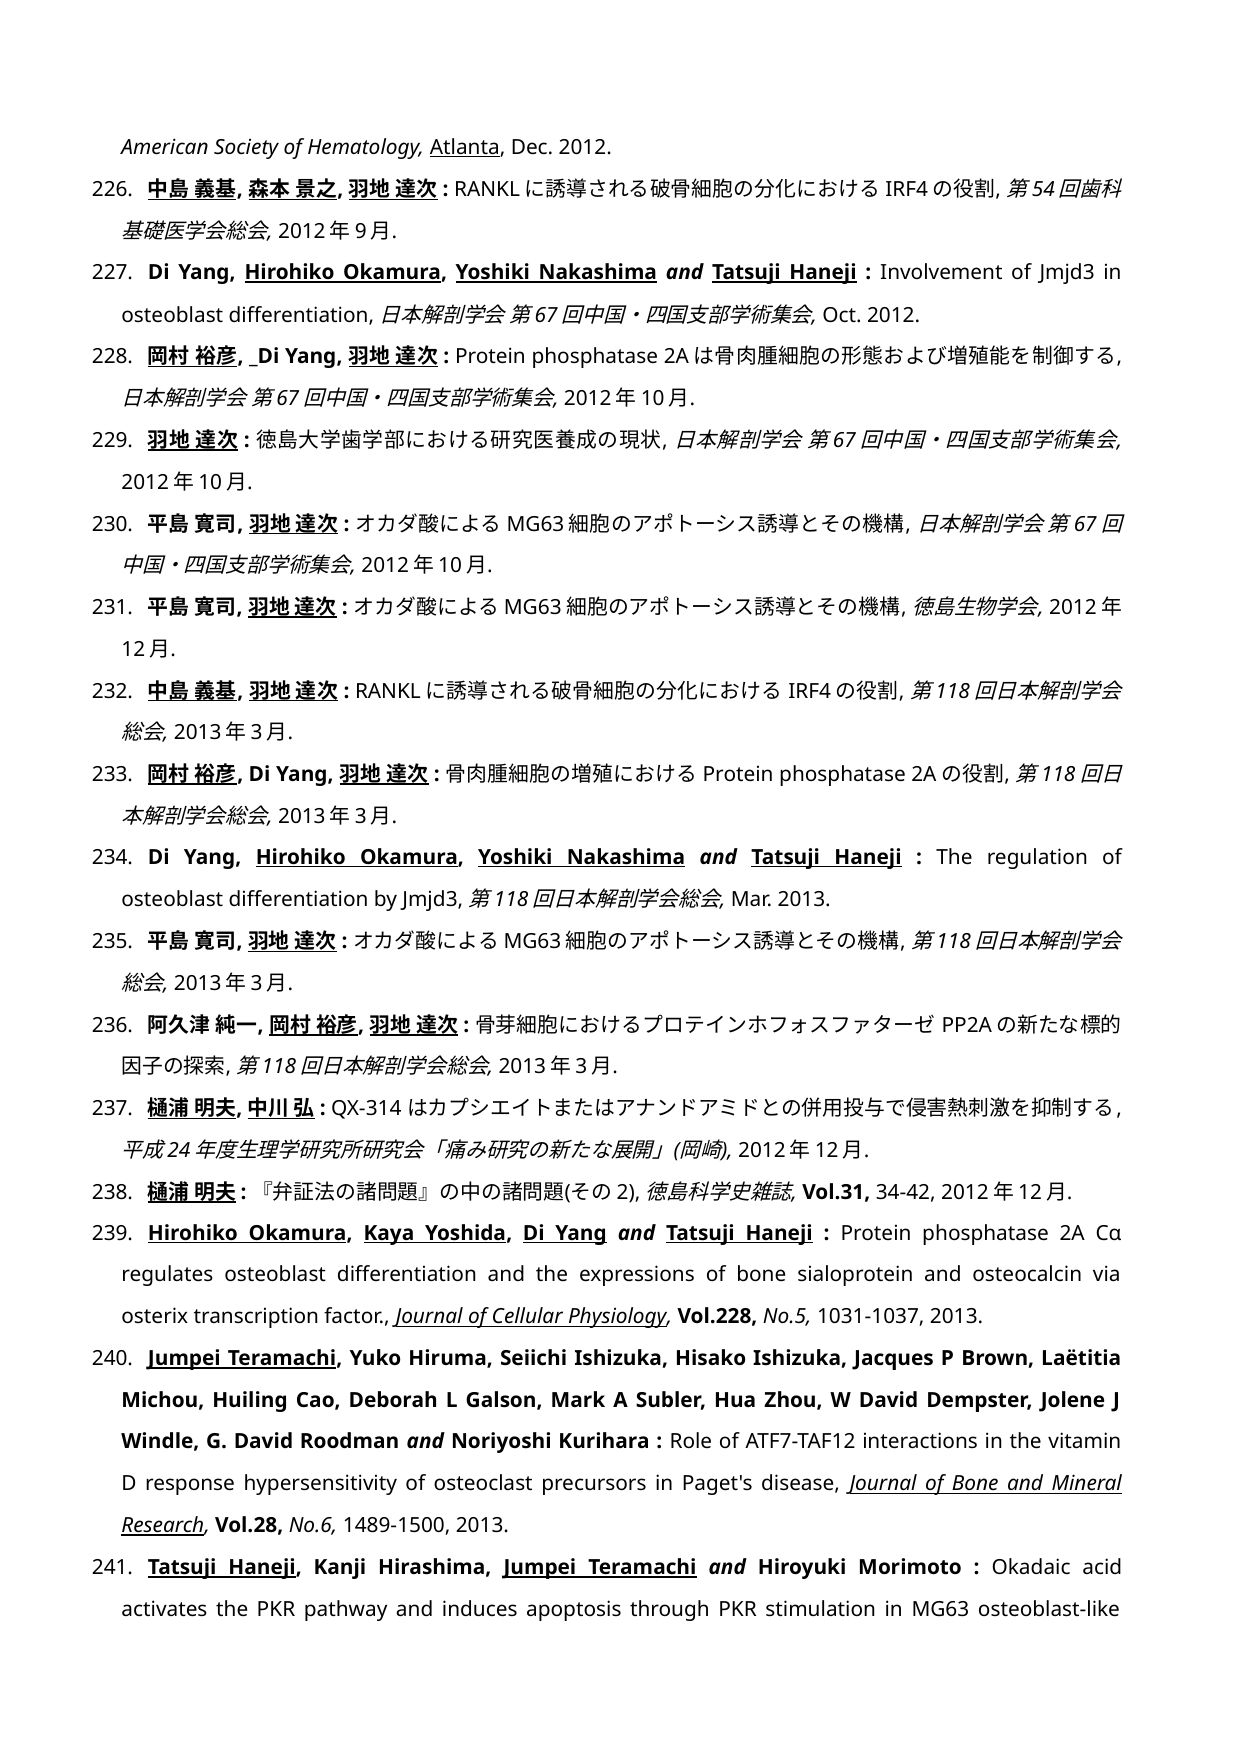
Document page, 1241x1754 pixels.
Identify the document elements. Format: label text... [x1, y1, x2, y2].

list Hirohiko Okamura, Kaya Yoshida, Di Yang and Tatsuji Haneji : Protein phosphatase 2A Cα regulates osteoblast differentiation and the expressions of bone sialoprotein and osteocalcin via osterix transcription factor., Journal of Cellular Physiology, Vol.228, No.5, 1031-1037, 2013. [92, 1211, 1122, 1336]
list Di Yang, Hirohiko Okamura, Yoshiki Nakashima and Tatsuji Haneji : The regulation of osteoblast differentiation by Jmjd3, 第118回日本解剖学会総会, Mar. 2013. [92, 835, 1122, 919]
list 阿久津 純一, 岡村 裕彦, 羽地 達次 : 骨芽細胞におけるプロテインホフォスファターゼ PP2Aの新たな標的因子の探索, 第118回日本解剖学会総会, 2013年3月. [92, 1002, 1122, 1086]
list 羽地 達次 : 徳島大学歯学部における研究医養成の現状, 日本解剖学会 第67回中国・四国支部学術集会, 2012年10月. [92, 417, 1122, 501]
list 中島 義基, 羽地 達次 : RANKLに誘導される破骨細胞の分化におけるIRF4の役割, 第118回日本解剖学会総会, 2013年3月. [92, 668, 1122, 752]
list 岡村 裕彦, Di Yang, 羽地 達次 : 骨肉腫細胞の増殖におけるProtein phosphatase 2Aの役割, 第118回日本解剖学会総会, 2013年3月. [92, 752, 1122, 835]
list 中島 義基, 森本 景之, 羽地 達次 : RANKLに誘導される破骨細胞の分化におけるIRF4の役割, 第54回歯科基礎医学会総会, 2012年9月. [92, 167, 1122, 250]
list 樋浦 明夫, 中川 弘 : QX-314 はカプシエイトまたはアナンドアミドとの併用投与で侵害熱刺激を抑制する, 平成24年度生理学研究所研究会「痛み研究の新たな展開」(岡崎), 2012年12月. [92, 1086, 1122, 1169]
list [92, 1545, 1122, 1629]
list Di Yang, Hirohiko Okamura, Yoshiki Nakashima and Tatsuji Haneji : Involvement of Jmjd3 in osteoblast differentiation, 日本解剖学会 第67回中国・四国支部学術集会, Oct. 2012. [92, 250, 1122, 334]
list 平島 寛司, 羽地 達次 : オカダ酸によるMG63細胞のアポトーシス誘導とその機構, 第118回日本解剖学会総会, 2013年3月. [92, 919, 1122, 1002]
list 平島 寛司, 羽地 達次 : オカダ酸によるMG63細胞のアポトーシス誘導とその機構, 徳島生物学会, 2012年12月. [92, 584, 1122, 668]
list 平島 寛司, 羽地 達次 : オカダ酸によるMG63細胞のアポトーシス誘導とその機構, 日本解剖学会 第67回中国・四国支部学術集会, 2012年10月. [92, 501, 1122, 584]
list 岡村 裕彦, _Di Yang, 羽地 達次 : Protein phosphatase 2Aは骨肉腫細胞の形態および増殖能を制御する, 日本解剖学会 第67回中国・四国支部学術集会, 2012年10月. [92, 334, 1122, 417]
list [92, 125, 1122, 167]
list Jumpei Teramachi, Yuko Hiruma, Seiichi Ishizuka, Hisako Ishizuka, Jacques P Brown, Laëtitia Michou, Huiling Cao, Deborah L Galson, Mark A Subler, Hua Zhou, W David Dempster, Jolene J Windle, G. David Roodman and Noriyoshi Kurihara : Role of ATF7-TAF12 interactions in the vitamin D response hypersensitivity of osteoclast precursors in Paget's disease, Journal of Bone and Mineral Research, Vol.28, No.6, 1489-1500, 2013. [92, 1336, 1122, 1545]
list 樋浦 明夫 : 『弁証法の諸問題』の中の諸問題(その2), 徳島科学史雑誌, Vol.31, 34-42, 2012年12月. [92, 1169, 1122, 1211]
